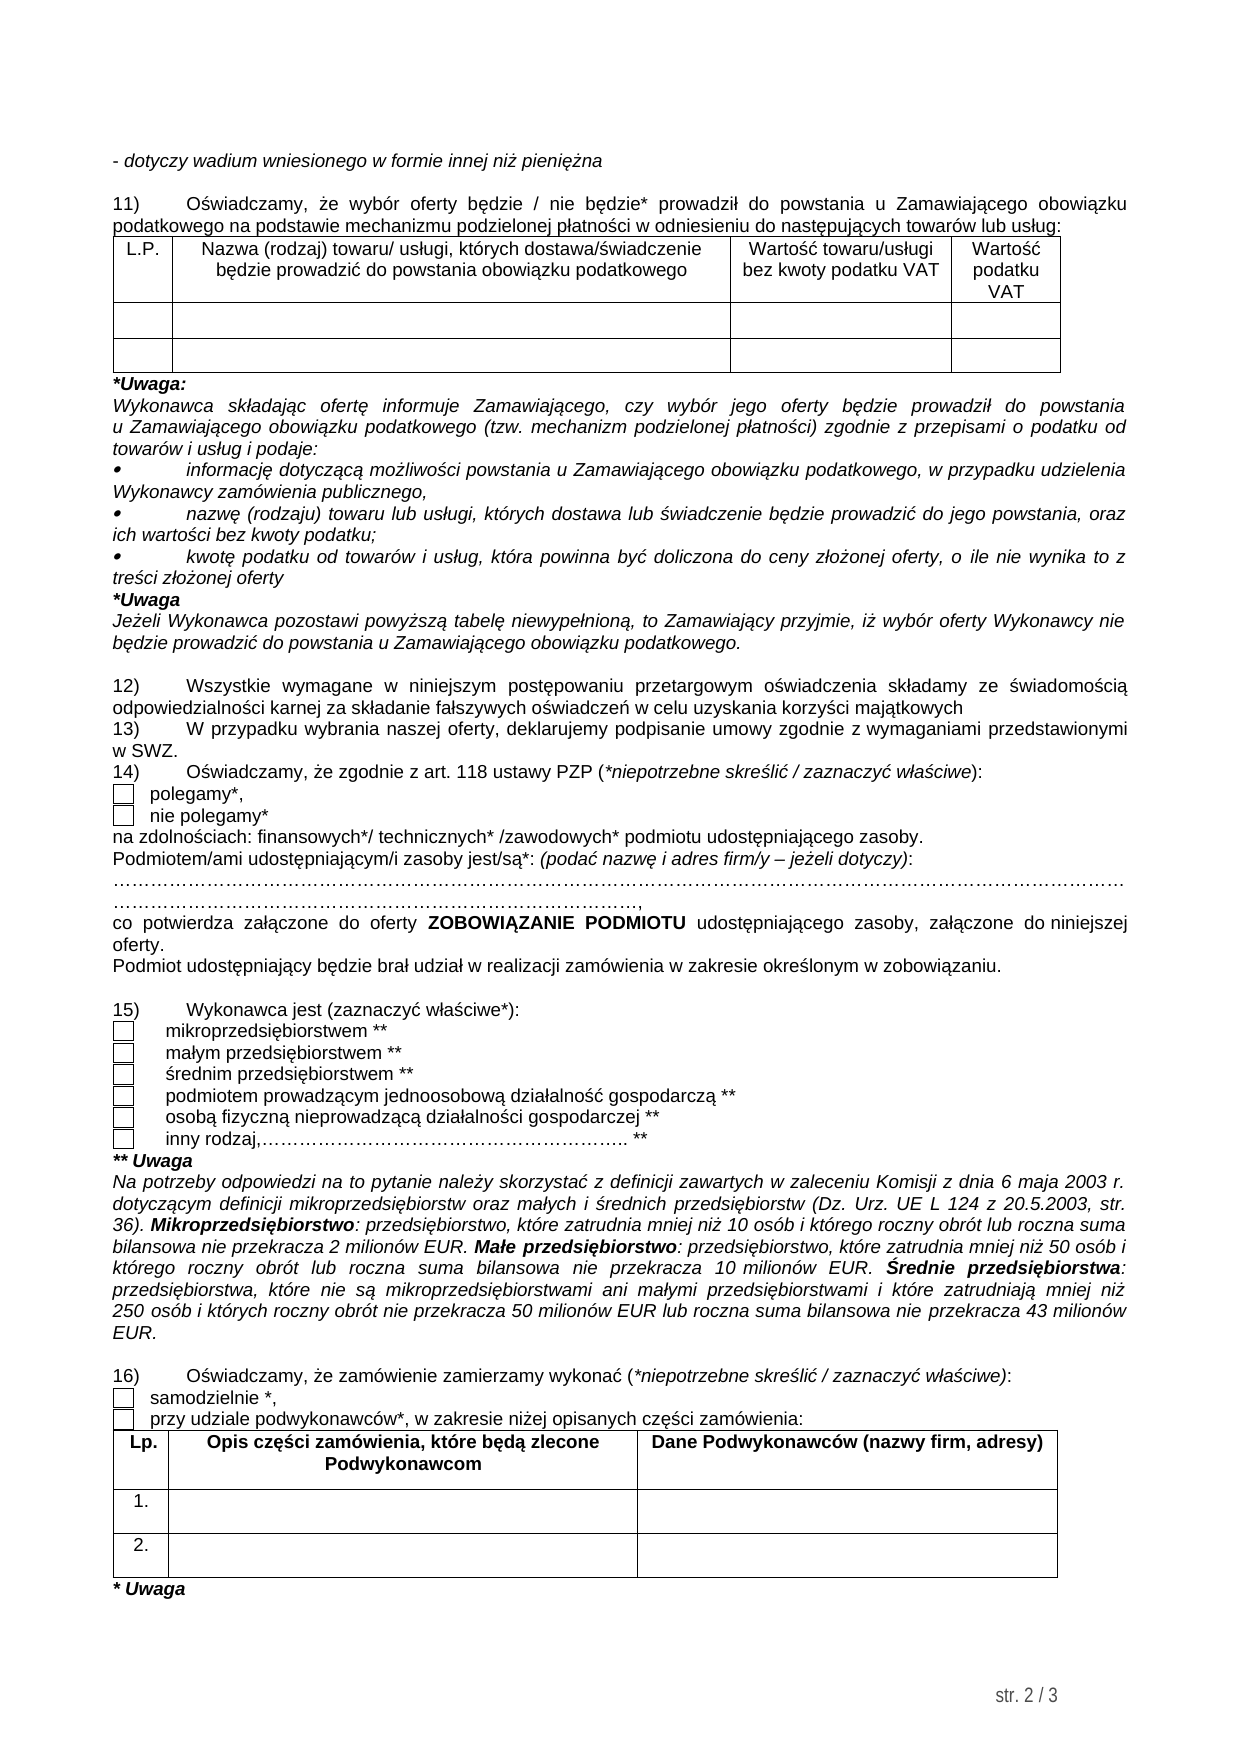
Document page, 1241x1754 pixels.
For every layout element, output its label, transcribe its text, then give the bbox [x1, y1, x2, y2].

table_cell [173, 339, 730, 372]
table_cell [731, 339, 951, 372]
list osobą fizyczną nieprowadzącą działalności gospodarczej ** [112, 1106, 1128, 1128]
table_cell [169, 1534, 637, 1577]
list nie polegamy* [112, 804, 1128, 826]
table_header Wartość towaru/usługi bez kwoty podatku VAT [731, 237, 951, 302]
table_cell [952, 303, 1060, 337]
text ** Uwaga [112, 1149, 1128, 1171]
text samodzielnie *, [112, 1387, 1128, 1408]
table_header Nazwa (rodzaj) towaru/ usługi, których dostawa/świadczenie będzie prowadzić do powstania obowiązku podatkowego [173, 237, 730, 302]
table_cell [638, 1490, 1057, 1532]
text Jeżeli Wykonawca pozostawi powyższą tabelę niewypełnioną, to Zamawiający przyjmie, iż wybór oferty Wykonawcy nie będzie prowadzić do powstania u Zamawiającego obowiązku podatkowego. [112, 610, 1128, 653]
table_header Wartość podatku VAT [952, 237, 1060, 302]
text Na potrzeby odpowiedzi na to pytanie należy skorzystać z definicji zawartych w zaleceniu Komisji z dnia 6 maja 2003 r. dotyczącym definicji mikroprzedsiębiorstw oraz małych i średnich przedsiębiorstw (Dz. Urz. UE L 124 z 20.5.2003, str. 36). Mikroprzedsiębiorstwo: przedsiębiorstwo, które zatrudnia mniej niż 10 osób i którego roczny obrót lub roczna suma bilansowa nie przekracza 2 milionów EUR. Małe przedsiębiorstwo: przedsiębiorstwo, które zatrudnia mniej niż 50 osób i którego roczny obrót lub roczna suma bilansowa nie przekracza 10 milionów EUR. Średnie przedsiębiorstwa: przedsiębiorstwa, które nie są mikroprzedsiębiorstwami ani małymi przedsiębiorstwami i które zatrudniają mniej niż 250 osób i których roczny obrót nie przekracza 50 milionów EUR lub roczna suma bilansowa nie przekracza 43 milionów EUR. [112, 1171, 1128, 1343]
list nazwę (rodzaju) towaru lub usługi, których dostawa lub świadczenie będzie prowadzić do jego powstania, oraz ich wartości bez kwoty podatku; [112, 502, 1128, 546]
text *Uwaga [112, 589, 1128, 610]
list średnim przedsiębiorstwem ** [112, 1063, 1128, 1085]
table_cell [114, 303, 172, 337]
text przy udziale podwykonawców*, w zakresie niżej opisanych części zamówienia: [112, 1408, 1128, 1430]
text * Uwaga [112, 1578, 1128, 1600]
list na zdolnościach: finansowych*/ technicznych* /zawodowych* podmiotu udostępniającego zasoby. [112, 826, 1128, 847]
list Podmiotem/ami udostępniającym/i zasoby jest/są*: (podać nazwę i adres firm/y – jeżeli dotyczy): [112, 847, 1128, 869]
list Wszystkie wymagane w niniejszym postępowaniu przetargowym oświadczenia składamy ze świadomością odpowiedzialności karnej za składanie fałszywych oświadczeń w celu uzyskania korzyści majątkowych [112, 675, 1128, 718]
list małym przedsiębiorstwem ** [112, 1042, 1128, 1063]
table_header Lp. [114, 1431, 168, 1488]
table_header Opis części zamówienia, które będą zlecone Podwykonawcom [169, 1431, 637, 1488]
list W przypadku wybrania naszej oferty, deklarujemy podpisanie umowy zgodnie z wymaganiami przedstawionymi w SWZ. [112, 718, 1128, 761]
table_header L.P. [114, 237, 172, 302]
list Podmiot udostępniający będzie brał udział w realizacji zamówienia w zakresie określonym w zobowiązaniu. [112, 955, 1128, 977]
table_cell [173, 303, 730, 337]
text *Uwaga: [112, 373, 1128, 394]
list Wykonawca jest (zaznaczyć właściwe*): [112, 998, 1128, 1020]
list co potwierdza załączone do oferty ZOBOWIĄZANIE PODMIOTU udostępniającego zasoby, załączone do niniejszej oferty. [112, 912, 1128, 955]
list Oświadczamy, że zgodnie z art. 118 ustawy PZP (*niepotrzebne skreślić / zaznaczyć właściwe): [112, 761, 1128, 783]
table_cell [952, 339, 1060, 372]
list inny rodzaj,………………………………………………….. ** [112, 1128, 1128, 1149]
table_cell [731, 303, 951, 337]
table_cell 1. [114, 1490, 168, 1532]
list kwotę podatku od towarów i usług, która powinna być doliczona do ceny złożonej oferty, o ile nie wynika to z treści złożonej oferty [112, 546, 1128, 589]
table_cell [638, 1534, 1057, 1577]
table_header Dane Podwykonawców (nazwy firm, adresy) [638, 1431, 1057, 1488]
list Oświadczamy, że wybór oferty będzie / nie będzie* prowadził do powstania u Zamawiającego obowiązku podatkowego na podstawie mechanizmu podzielonej płatności w odniesieniu do następujących towarów lub usług: [112, 193, 1128, 236]
list podmiotem prowadzącym jednoosobową działalność gospodarczą ** [112, 1085, 1128, 1106]
text Wykonawca składając ofertę informuje Zamawiającego, czy wybór jego oferty będzie prowadził do powstania u Zamawiającego obowiązku podatkowego (tzw. mechanizm podzielonej płatności) zgodnie z przepisami o podatku od towarów i usług i podaje: [112, 394, 1128, 459]
list …………………………………………………………………………………………………………………………………………………………………………………………………………………………, [112, 869, 1128, 912]
list - dotyczy wadium wniesionego w formie innej niż pieniężna [112, 150, 1128, 172]
table_cell [169, 1490, 637, 1532]
table_cell 2. [114, 1534, 168, 1577]
list informację dotyczącą możliwości powstania u Zamawiającego obowiązku podatkowego, w przypadku udzielenia Wykonawcy zamówienia publicznego, [112, 459, 1128, 502]
list polegamy*, [112, 783, 1128, 804]
list mikroprzedsiębiorstwem ** [112, 1020, 1128, 1042]
table_cell [114, 339, 172, 372]
list Oświadczamy, że zamówienie zamierzamy wykonać (*niepotrzebne skreślić / zaznaczyć właściwe): [112, 1365, 1128, 1387]
